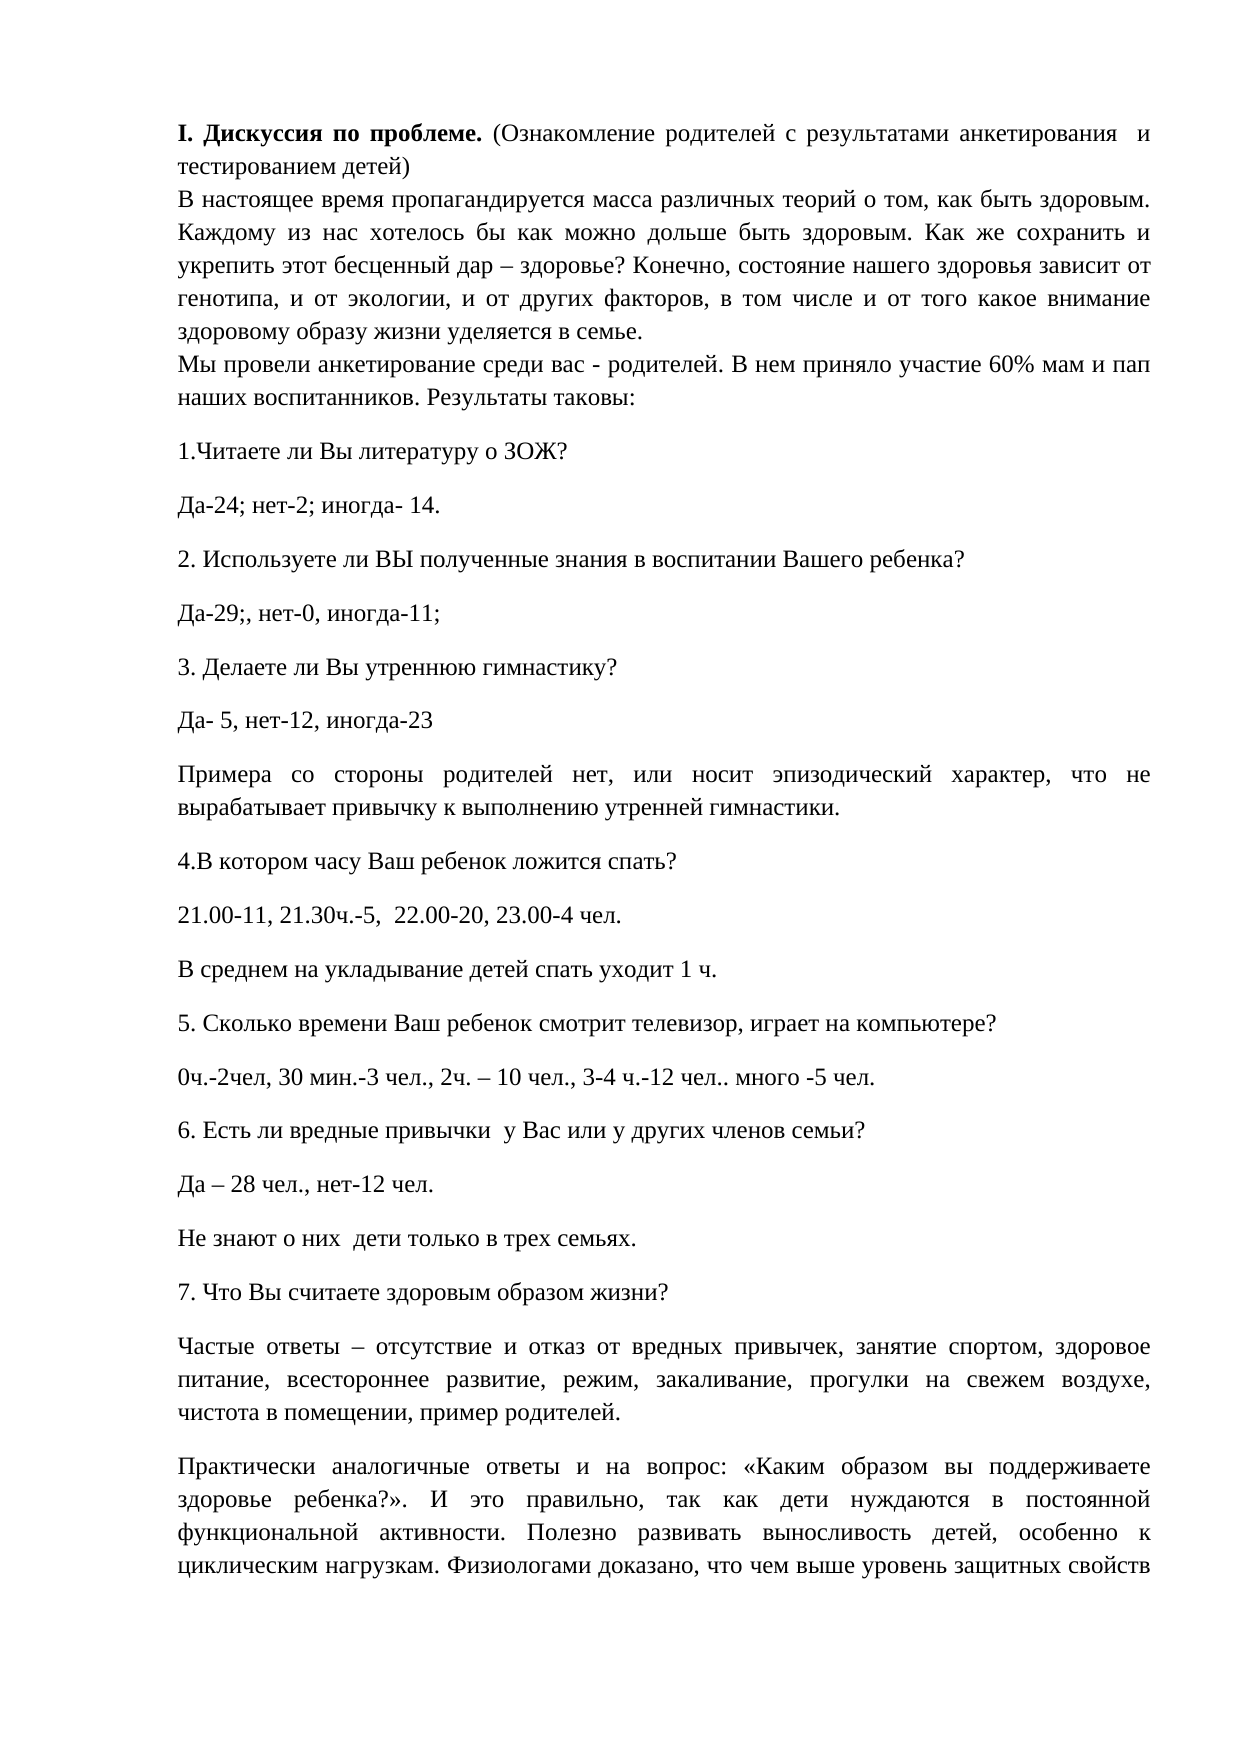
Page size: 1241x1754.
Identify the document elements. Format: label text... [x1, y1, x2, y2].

text 21.00-11, 21.30ч.-5, 22.00-20, 23.00-4 чел. [177, 900, 1152, 929]
text В среднем на укладывание детей спать уходит 1 ч. [177, 954, 1152, 983]
text 6. Есть ли вредные привычки у Вас или у других членов семьи? [177, 1115, 1152, 1144]
text 0ч.-2чел, 30 мин.-3 чел., 2ч. – 10 чел., 3-4 ч.-12 чел.. много -5 чел. [177, 1062, 1152, 1090]
text В настоящее время пропагандируется масса различных теорий о том, как быть здоровым. Каждому из нас хотелось бы как можно дольше быть здоровым. Как же сохранить и укрепить этот бесценный дар – здоровье? Конечно, состояние нашего здоровья зависит от генотипа, и от экологии, и от других факторов, в том числе и от того какое внимание здоровому образу жизни уделяется в семье. [177, 184, 1152, 345]
text Да-24; нет-2; иногда- 14. [177, 490, 1152, 519]
text I. Дискуссия по проблеме. (Ознакомление родителей с результатами анкетирования и тестированием детей) [177, 118, 1152, 180]
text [177, 1451, 1152, 1578]
text Да-29;, нет-0, иногда-11; [177, 598, 1152, 626]
text 7. Что Вы считаете здоровым образом жизни? [177, 1277, 1152, 1306]
text 5. Сколько времени Ваш ребенок смотрит телевизор, играет на компьютере? [177, 1008, 1152, 1036]
text Мы провели анкетирование среди вас - родителей. В нем приняло участие 60% мам и пап наших воспитанников. Результаты таковы: [177, 349, 1152, 411]
text 2. Используете ли ВЫ полученные знания в воспитании Вашего ребенка? [177, 544, 1152, 573]
text Частые ответы – отсутствие и отказ от вредных привычек, занятие спортом, здоровое питание, всестороннее развитие, режим, закаливание, прогулки на свежем воздухе, чистота в помещении, пример родителей. [177, 1331, 1152, 1426]
text Примера со стороны родителей нет, или носит эпизодический характер, что не вырабатывает привычку к выполнению утренней гимнастики. [177, 759, 1152, 821]
text Не знают о них дети только в трех семьях. [177, 1223, 1152, 1252]
text 3. Делаете ли Вы утреннюю гимнастику? [177, 652, 1152, 680]
text Да- 5, нет-12, иногда-23 [177, 705, 1152, 734]
text 1.Читаете ли Вы литературу о ЗОЖ? [177, 436, 1152, 465]
text 4.В котором часу Ваш ребенок ложится спать? [177, 846, 1152, 875]
text Да – 28 чел., нет-12 чел. [177, 1169, 1152, 1198]
